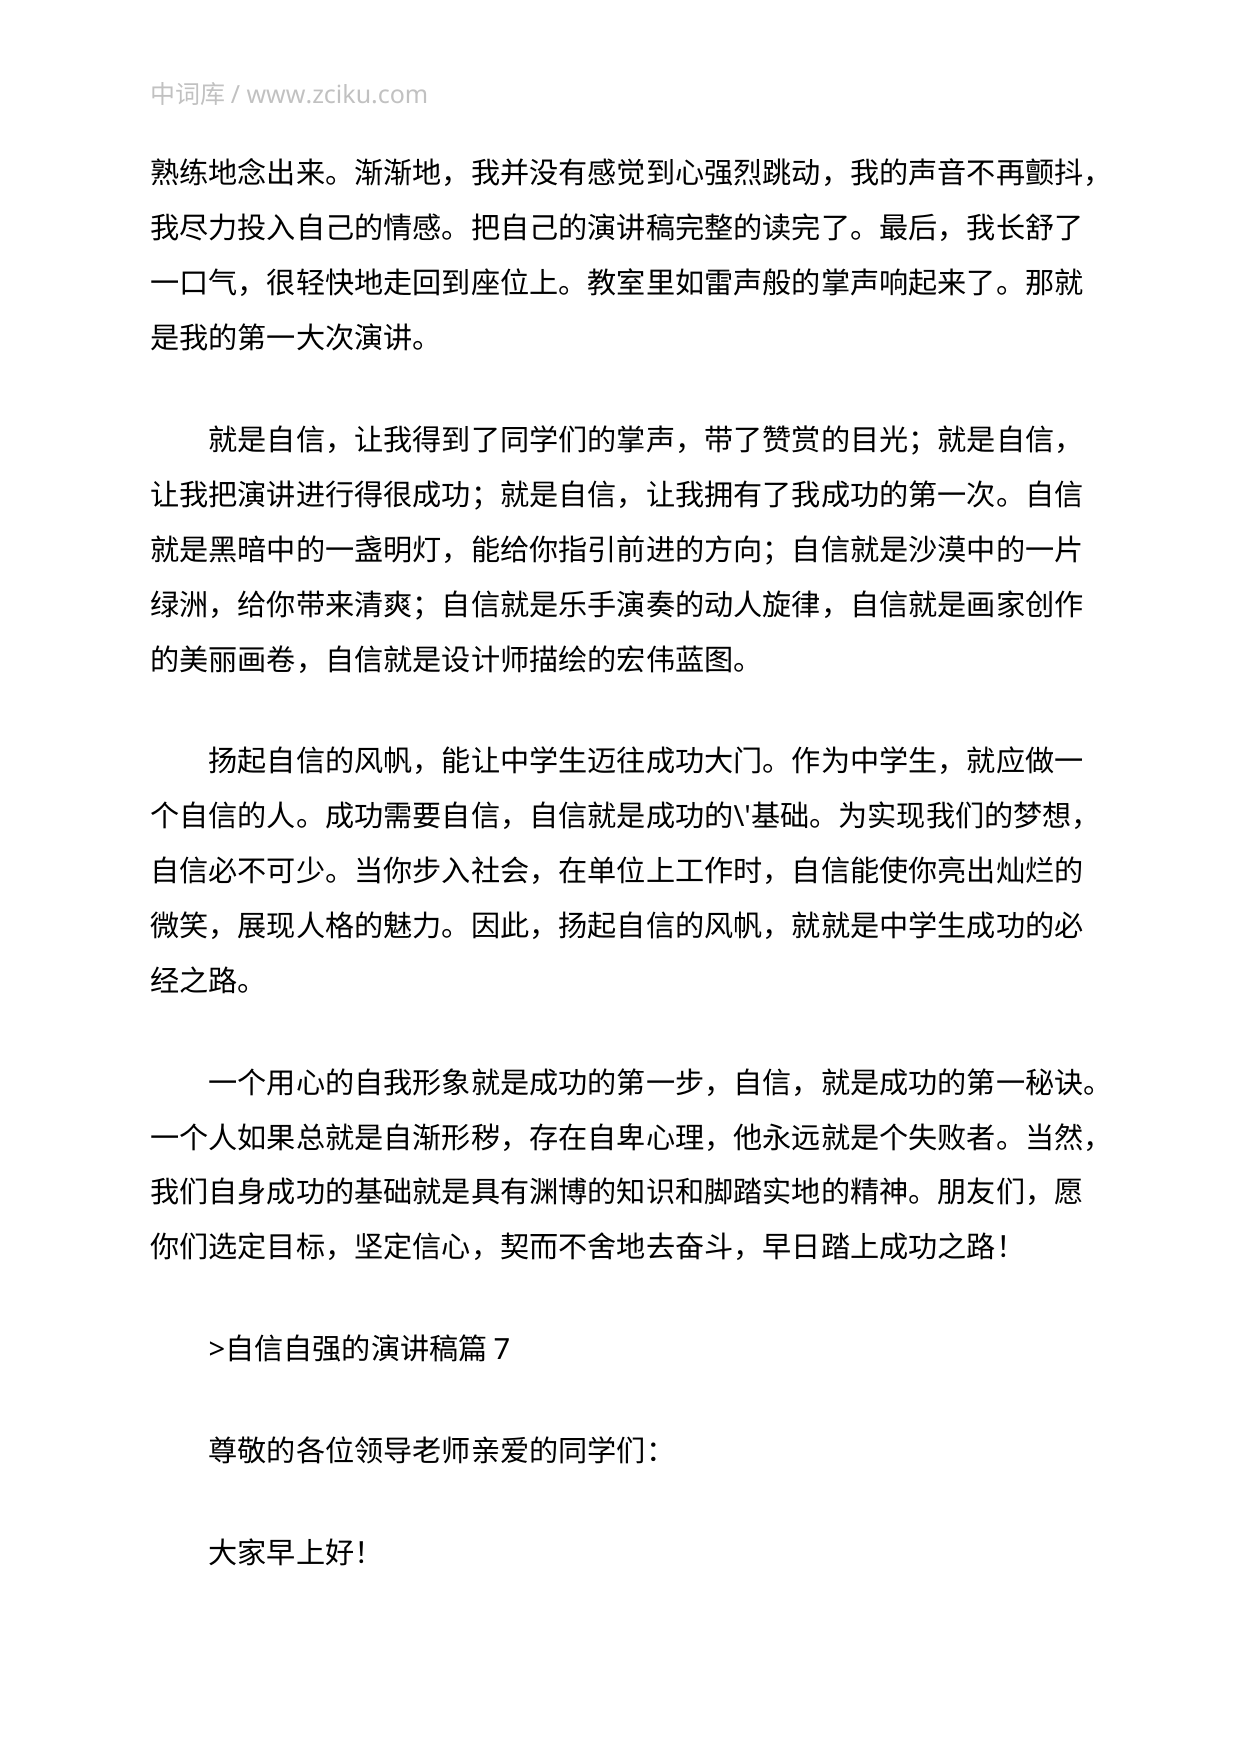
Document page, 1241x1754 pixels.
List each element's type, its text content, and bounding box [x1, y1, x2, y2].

text 就是自信，让我得到了同学们的掌声，带了赞赏的目光；就是自信，让我把演讲进行得很成功；就是自信，让我拥有了我成功的第一次。自信就是黑暗中的一盏明灯，能给你指引前进的方向；自信就是沙漠中的一片绿洲，给你带来清爽；自信就是乐手演奏的动人旋律，自信就是画家创作的美丽画卷，自信就是设计师描绘的宏伟蓝图。 [150, 416, 1090, 678]
text 扬起自信的风帆，能让中学生迈往成功大门。作为中学生，就应做一个自信的人。成功需要自信，自信就是成功的\'基础。为实现我们的梦想，自信必不可少。当你步入社会，在单位上工作时，自信能使你亮出灿烂的微笑，展现人格的魅力。因此，扬起自信的风帆，就就是中学生成功的必经之路。 [150, 738, 1090, 1000]
text 尊敬的各位领导老师亲爱的同学们： [150, 1428, 1090, 1470]
text >自信自强的演讲稿篇7 [150, 1326, 1090, 1368]
text 大家早上好！ [150, 1529, 1090, 1572]
text 一个用心的自我形象就是成功的第一步，自信，就是成功的第一秘诀。一个人如果总就是自渐形秽，存在自卑心理，他永远就是个失败者。当然，我们自身成功的基础就是具有渊博的知识和脚踏实地的精神。朋友们，愿你们选定目标，坚定信心，契而不舍地去奋斗，早日踏上成功之路！ [150, 1059, 1090, 1266]
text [150, 150, 1090, 357]
